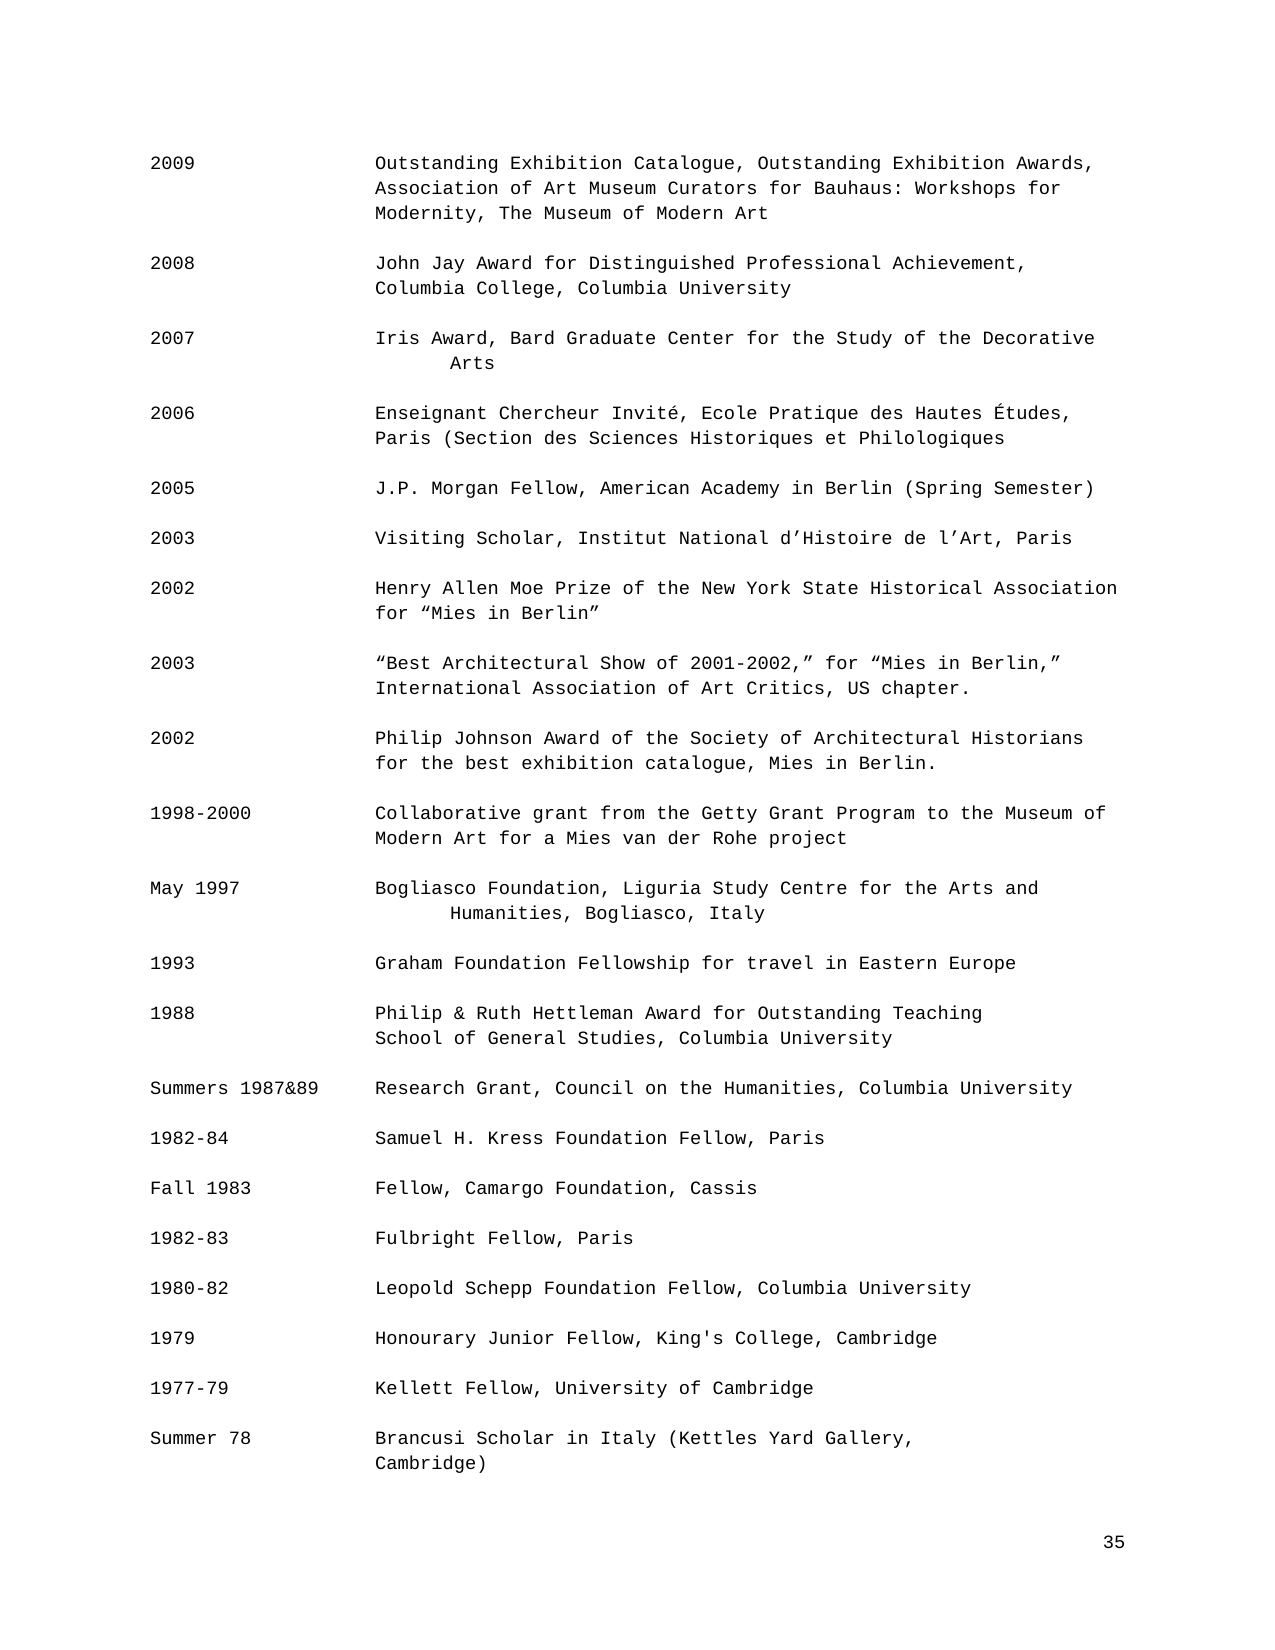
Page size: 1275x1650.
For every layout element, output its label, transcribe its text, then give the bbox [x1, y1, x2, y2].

text 2006 Enseignant Chercheur Invité, Ecole Pratique des Hautes Études, [150, 400, 1125, 425]
text 1979 Honourary Junior Fellow, King's College, Cambridge [150, 1325, 1125, 1350]
text 1982-84 Samuel H. Kress Foundation Fellow, Paris [150, 1125, 1125, 1150]
text 1988 Philip & Ruth Hettleman Award for Outstanding Teaching School of General Studies, Columbia University [150, 1000, 1125, 1050]
text May 1997 Bogliasco Foundation, Liguria Study Centre for the Arts and Humanities, Bogliasco, Italy [150, 875, 1125, 925]
text 1998-2000 Collaborative grant from the Getty Grant Program to the Museum of Modern Art for a Mies van der Rohe project [150, 800, 1125, 850]
text 2005 J.P. Morgan Fellow, American Academy in Berlin (Spring Semester) [150, 475, 1125, 500]
text 1977-79 Kellett Fellow, University of Cambridge [150, 1375, 1125, 1400]
text 1982-83 Fulbright Fellow, Paris [150, 1225, 1125, 1250]
text 2003 Visiting Scholar, Institut National d’Histoire de l’Art, Paris [150, 525, 1125, 550]
text 2008 John Jay Award for Distinguished Professional Achievement, Columbia College, Columbia University [150, 250, 1125, 300]
text 2009 Outstanding Exhibition Catalogue, Outstanding Exhibition Awards, [150, 150, 1125, 175]
text 1993 Graham Foundation Fellowship for travel in Eastern Europe [150, 950, 1125, 975]
text Paris (Section des Sciences Historiques et Philologiques [150, 425, 1125, 450]
text Association of Art Museum Curators for Bauhaus: Workshops for Modernity, The Museum of Modern Art [375, 175, 1125, 225]
text 2007 Iris Award, Bard Graduate Center for the Study of the Decorative Arts [150, 325, 1125, 375]
text Cambridge) [150, 1450, 1125, 1475]
text 2002 Henry Allen Moe Prize of the New York State Historical Association for “Mies in Berlin” [150, 575, 1125, 625]
text Summers 1987&89 Research Grant, Council on the Humanities, Columbia University [150, 1075, 1125, 1100]
text 1980-82 Leopold Schepp Foundation Fellow, Columbia University [150, 1275, 1125, 1300]
text Summer 78 Brancusi Scholar in Italy (Kettles Yard Gallery, [150, 1425, 1125, 1450]
text Fall 1983 Fellow, Camargo Foundation, Cassis [150, 1175, 1125, 1200]
text 2003 “Best Architectural Show of 2001-2002,” for “Mies in Berlin,” International Association of Art Critics, US chapter. [150, 650, 1125, 700]
text 2002 Philip Johnson Award of the Society of Architectural Historians for the best exhibition catalogue, Mies in Berlin. [150, 725, 1125, 775]
